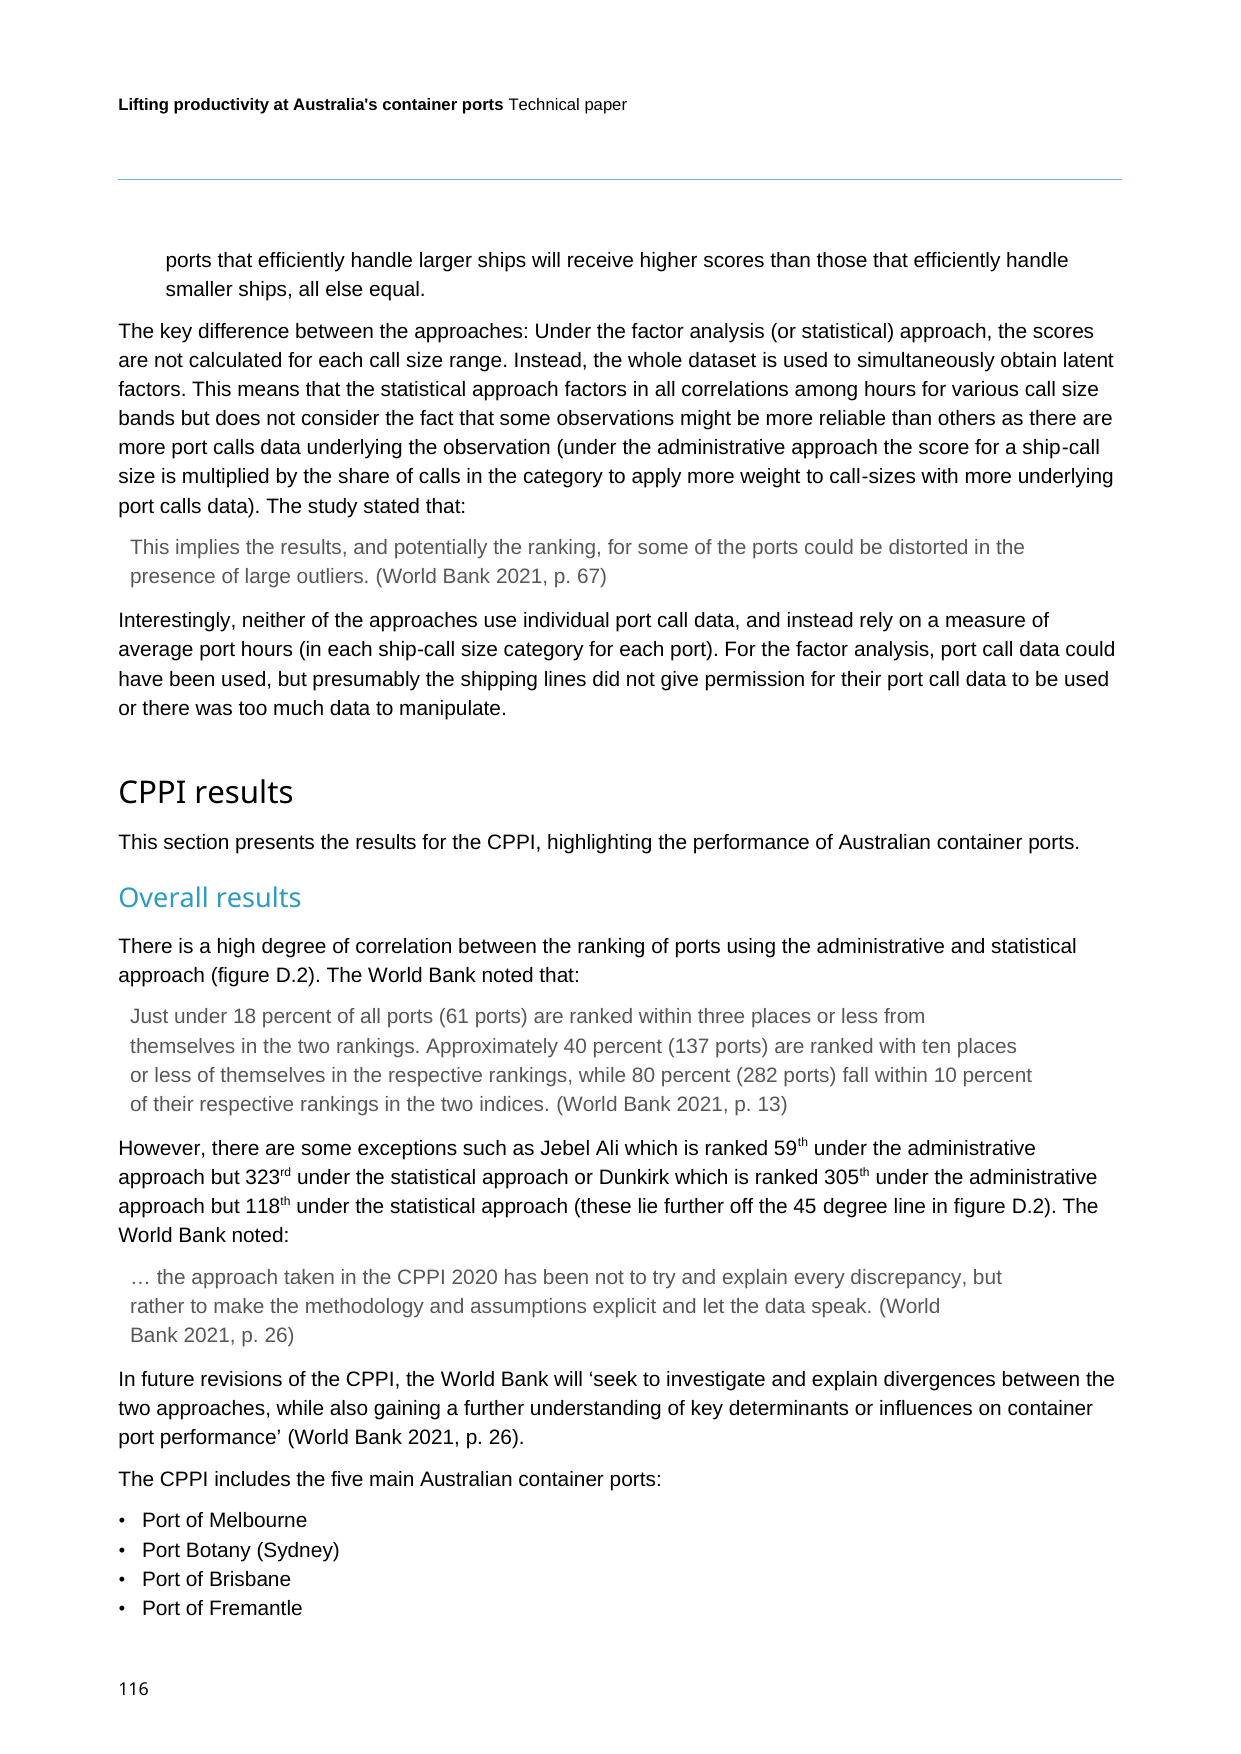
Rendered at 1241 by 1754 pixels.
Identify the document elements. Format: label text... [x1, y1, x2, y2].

list Port of Melbourne [118, 1503, 1122, 1532]
text The key difference between the approaches: Under the factor analysis (or statistical) approach, the scores are not calculated for each call size range. Instead, the whole dataset is used to simultaneously obtain latent factors. This means that the statistical approach factors in all correlations among hours for various call size bands but does not consider the fact that some observations might be more reliable than others as there are more port calls data underlying the observation (under the administrative approach the score for a ship-call size is multiplied by the share of calls in the category to apply more weight to call-sizes with more underlying port calls data). The study stated that: [118, 313, 1122, 517]
list Port of Brisbane [118, 1562, 1122, 1591]
subtitle CPPI results [118, 769, 1122, 812]
text However, there are some exceptions such as Jebel Ali which is ranked 59th under the administrative approach but 323rd under the statistical approach or Dunkirk which is ranked 305th under the administrative approach but 118th under the statistical approach (these lie further off the 45 degree line in figure D.2). The World Bank noted: [118, 1130, 1122, 1247]
text … the approach taken in the CPPI 2020 has been not to try and explain every discrepancy, but rather to make the methodology and assumptions explicit and let the data speak. (World Bank 2021, p. 26) [130, 1259, 1033, 1347]
text Interestingly, neither of the approaches use individual port call data, and instead rely on a measure of average port hours (in each ship-call size category for each port). For the factor analysis, port call data could have been used, but presumably the shipping lines did not give permission for their port call data to be used or there was too much data to manipulate. [118, 603, 1122, 719]
text This section presents the results for the CPPI, highlighting the performance of Australian container ports. [118, 825, 1122, 854]
list Port Botany (Sydney) [118, 1532, 1122, 1562]
text This implies the results, and potentially the ranking, for some of the ports could be distorted in the presence of large outliers. (World Bank 2021, p. 67) [130, 530, 1033, 588]
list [142, 242, 1122, 301]
text Just under 18 percent of all ports (61 ports) are ranked within three places or less from themselves in the two rankings. Approximately 40 percent (137 ports) are ranked with ten places or less of themselves in the respective rankings, while 80 percent (282 ports) fall within 10 percent of their respective rankings in the two indices. (World Bank 2021, p. 13) [130, 999, 1033, 1116]
text The CPPI includes the five main Australian container ports: [118, 1462, 1122, 1491]
text There is a high degree of correlation between the ranking of ports using the administrative and statistical approach (figure D.2). The World Bank noted that: [118, 928, 1122, 987]
text In future revisions of the CPPI, the World Bank will ‘seek to investigate and explain divergences between the two approaches, while also gaining a further understanding of key determinants or influences on container port performance’ (World Bank 2021, p. 26). [118, 1362, 1122, 1449]
subtitle Overall results [118, 879, 1122, 916]
list Port of Fremantle [118, 1591, 1122, 1620]
